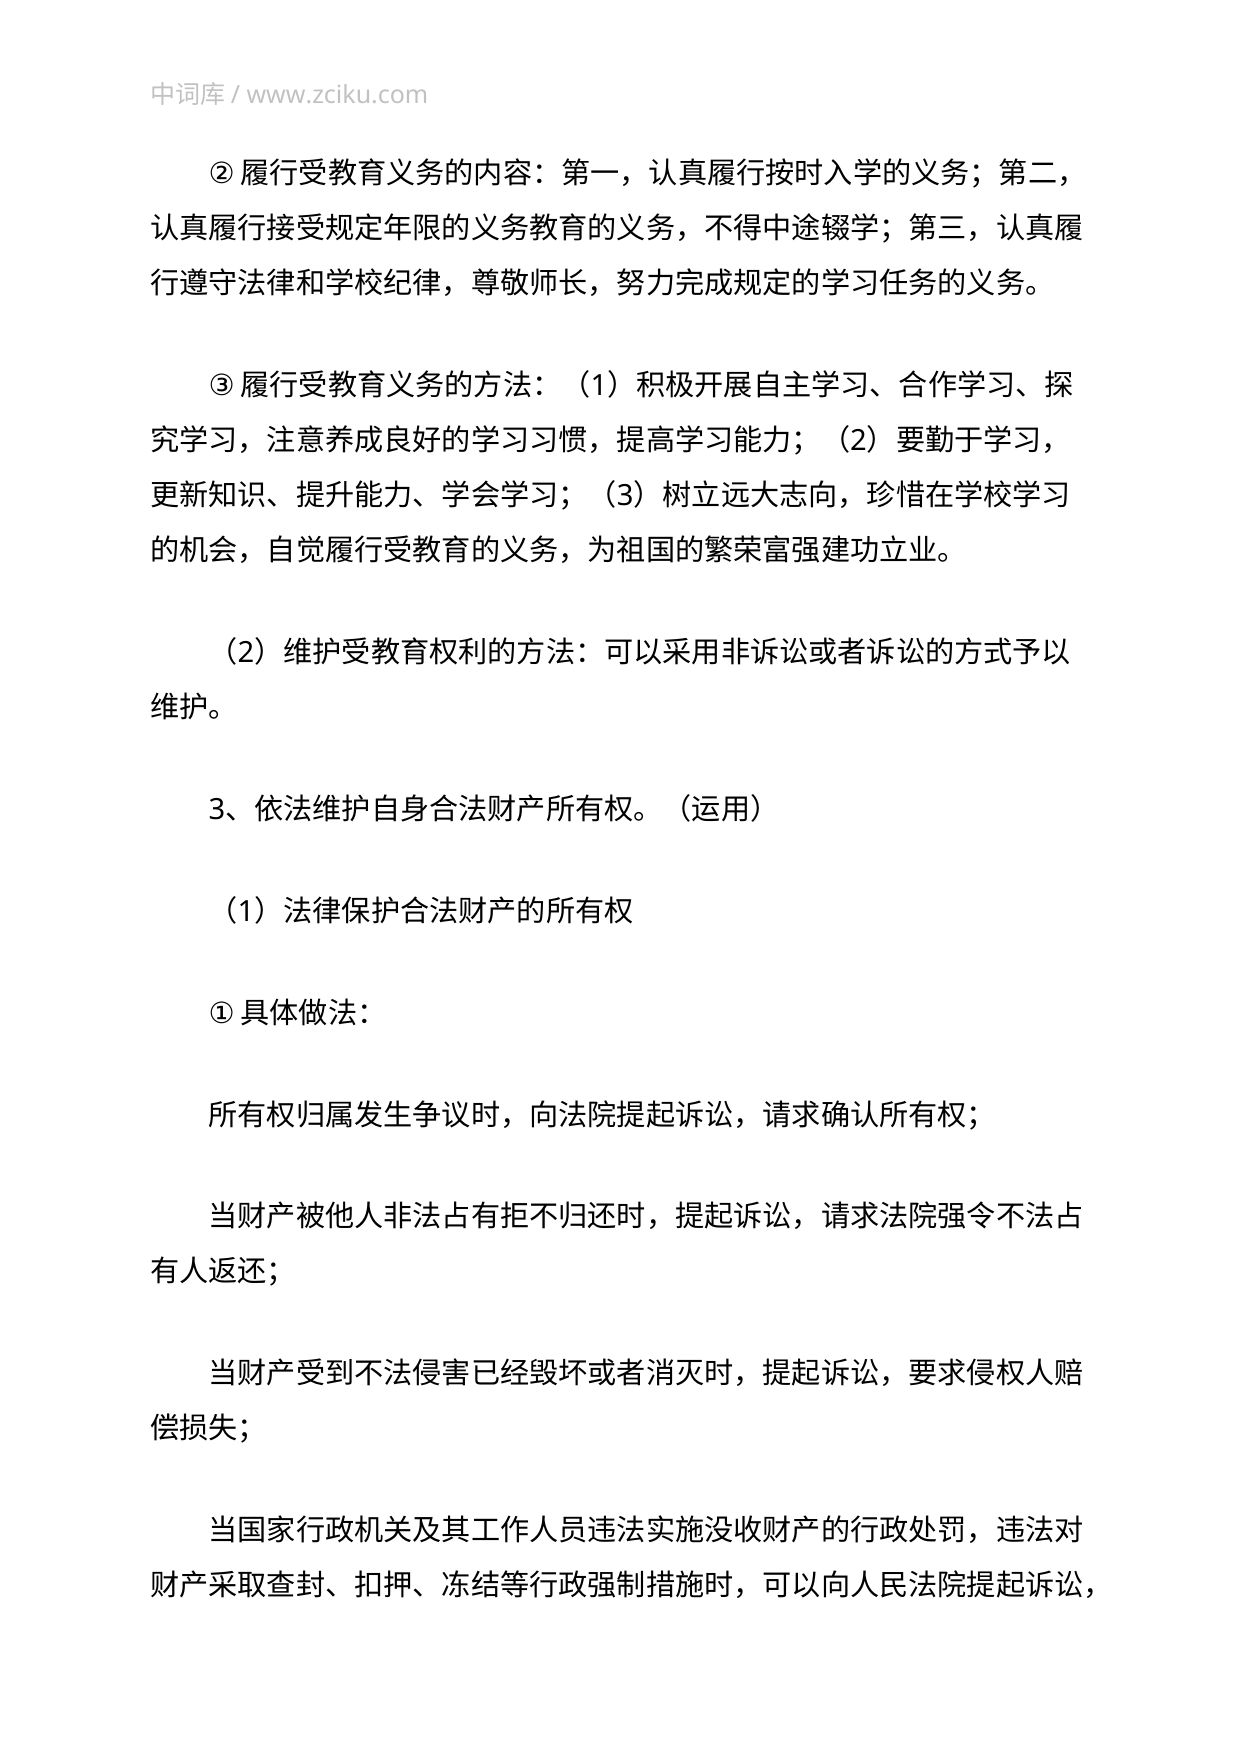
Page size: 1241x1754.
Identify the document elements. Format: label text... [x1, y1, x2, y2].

text 3、依法维护自身合法财产所有权。（运用） [150, 785, 1090, 828]
text ②履行受教育义务的内容：第一，认真履行按时入学的义务；第二，认真履行接受规定年限的义务教育的义务，不得中途辍学；第三，认真履行遵守法律和学校纪律，尊敬师长，努力完成规定的学习任务的义务。 [150, 150, 1090, 302]
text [150, 1506, 1090, 1603]
text 当财产受到不法侵害已经毁坏或者消灭时，提起诉讼，要求侵权人赔偿损失； [150, 1349, 1090, 1447]
text 当财产被他人非法占有拒不归还时，提起诉讼，请求法院强令不法占有人返还； [150, 1193, 1090, 1290]
text ③履行受教育义务的方法：（1）积极开展自主学习、合作学习、探究学习，注意养成良好的学习习惯，提高学习能力；（2）要勤于学习，更新知识、提升能力、学会学习；（3）树立远大志向，珍惜在学校学习的机会，自觉履行受教育的义务，为祖国的繁荣富强建功立业。 [150, 362, 1090, 569]
text （2）维护受教育权利的方法：可以采用非诉讼或者诉讼的方式予以维护。 [150, 628, 1090, 726]
text 所有权归属发生争议时，向法院提起诉讼，请求确认所有权； [150, 1091, 1090, 1133]
text ①具体做法： [150, 989, 1090, 1032]
text （1）法律保护合法财产的所有权 [150, 887, 1090, 929]
